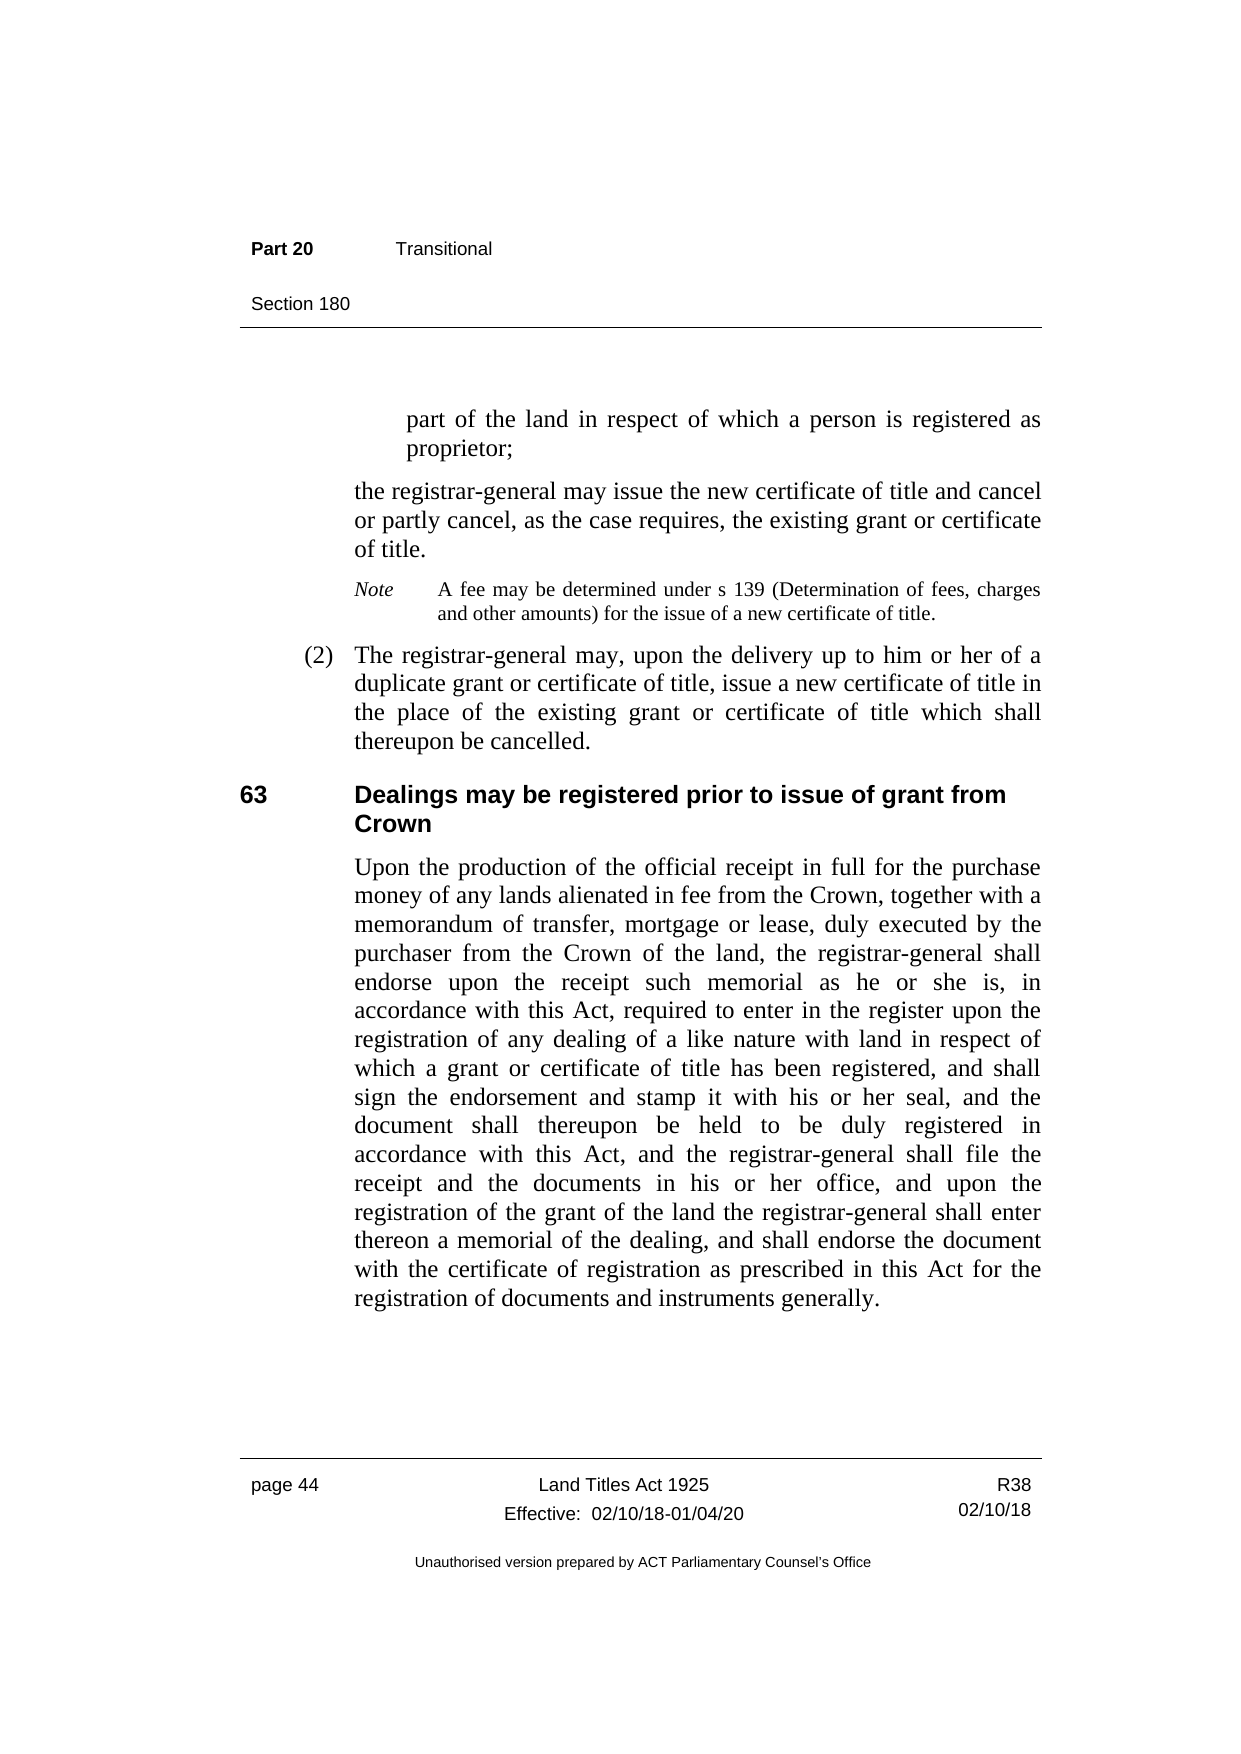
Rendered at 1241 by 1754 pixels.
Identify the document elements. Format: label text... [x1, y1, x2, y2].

text Note A fee may be determined under s 139 (Determination of fees, charges and other amounts) for the issue of a new certificate of title. [354, 577, 1042, 625]
text (2) The registrar-general may, upon the delivery up to him or her of a duplicate grant or certificate of title, issue a new certificate of title in the place of the existing grant or certificate of title which shall thereupon be cancelled. [239, 640, 1042, 755]
text the registrar-general may issue the new certificate of title and cancel or partly cancel, as the case requires, the existing grant or certificate of title. [354, 476, 1042, 562]
text Upon the production of the official receipt in full for the purchase money of any lands alienated in fee from the Crown, together with a memorandum of transfer, mortgage or lease, duly executed by the purchaser from the Crown of the land, the registrar-general shall endorse upon the receipt such memorial as he or she is, in accordance with this Act, required to enter in the register upon the registration of any dealing of a like nature with land in respect of which a grant or certificate of title has been registered, and shall sign the endorsement and stamp it with his or her seal, and the document shall thereupon be held to be duly registered in accordance with this Act, and the registrar-general shall file the receipt and the documents in his or her office, and upon the registration of the grant of the land the registrar-general shall enter thereon a memorial of the dealing, and shall endorse the document with the certificate of registration as prescribed in this Act for the registration of documents and instruments generally. [354, 852, 1042, 1312]
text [239, 404, 1042, 462]
text 63 Dealings may be registered prior to issue of grant from Crown [239, 780, 1042, 837]
